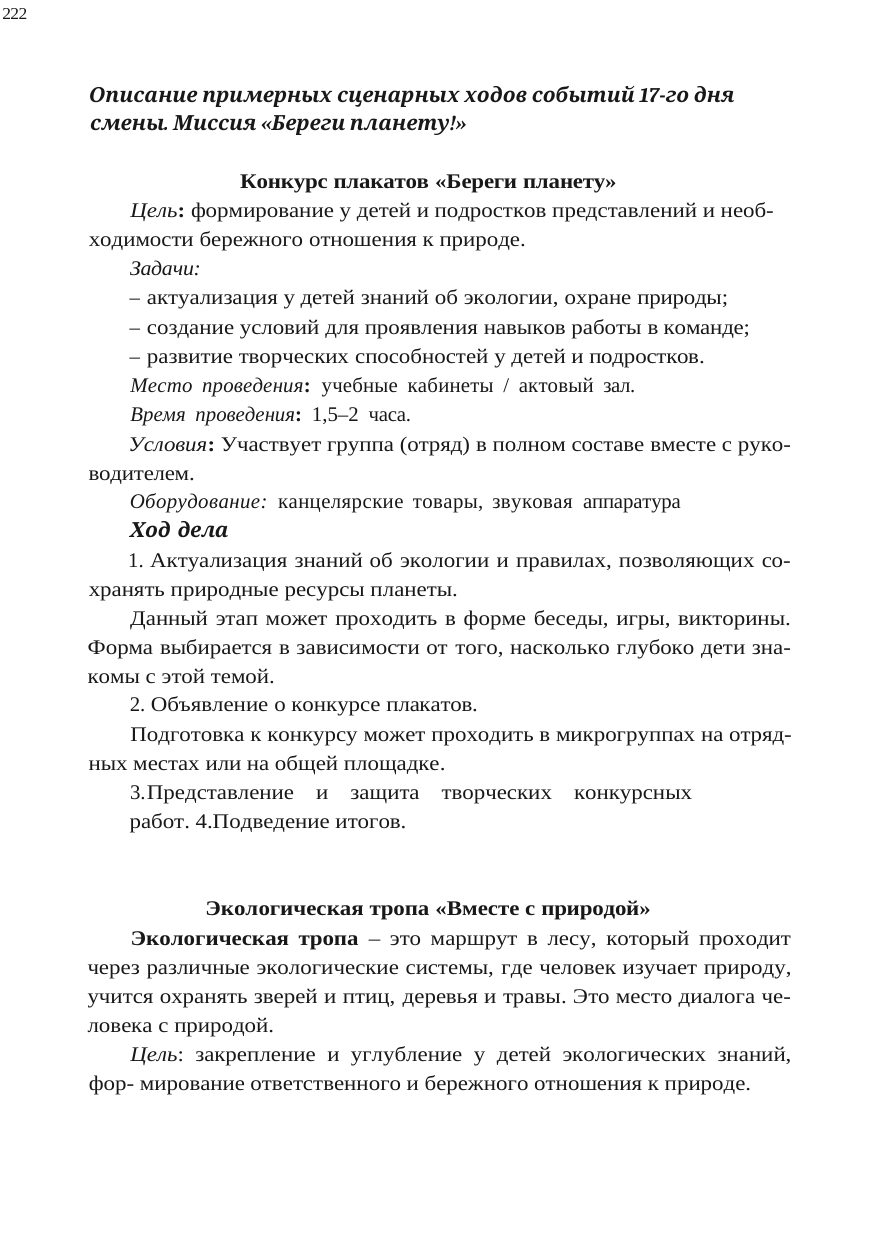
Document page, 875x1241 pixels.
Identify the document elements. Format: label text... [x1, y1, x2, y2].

text Условия: Участвует группа (отряд) в полном составе вместе с руко- водителем. [88, 432, 844, 485]
text Ход дела [129, 518, 844, 542]
text Подготовка к конкурсу может проходить в микрогруппах на отряд- ных местах или на общей площадке. [88, 722, 792, 775]
text Оборудование: канцелярские товары, звуковая аппаратура [129, 490, 844, 514]
list создание условий для проявления навыков работы в команде; [129, 314, 844, 339]
list Объявление о конкурсе плакатов. [129, 693, 844, 717]
text Цель: формирование у детей и подростков представлений и необ- ходимости бережного отношения к природе. [88, 198, 844, 251]
subtitle Конкурс плакатов «Береги планету» [240, 169, 844, 193]
text Время проведения: 1,5–2 часа. [130, 402, 844, 426]
text Место проведения: учебные кабинеты / актовый зал. [130, 373, 844, 397]
text Задачи: [130, 256, 844, 280]
text Описание примерных сценарных ходов событий 17-го дня смены. Миссия «Береги планету!» [89, 83, 802, 135]
list Актуализация знаний об экологии и правилах, позволяющих со- хранять природные ресурсы планеты. [88, 548, 792, 601]
list развитие творческих способностей у детей и подростков. [129, 344, 844, 368]
subtitle Экологическая тропа «Вместе с природой» [205, 896, 844, 920]
list актуализация у детей знаний об экологии, охране природы; [129, 285, 844, 309]
text Цель: закрепление и углубление у детей экологических знаний, фор- мирование ответственного и бережного отношения к природе. [88, 1042, 792, 1095]
list Представление и защита творческих конкурсных работ. 4.Подведение итогов. [129, 780, 692, 833]
text Экологическая тропа – это маршрут в лесу, который проходит через различные экологические системы, где человек изучает природу, учится охранять зверей и птиц, деревья и травы. Это место диалога че- ловека с природой. [87, 926, 792, 1037]
text Данный этап может проходить в форме беседы, игры, викторины. Форма выбирается в зависимости от того, насколько глубоко дети зна- комы с этой темой. [87, 606, 792, 688]
